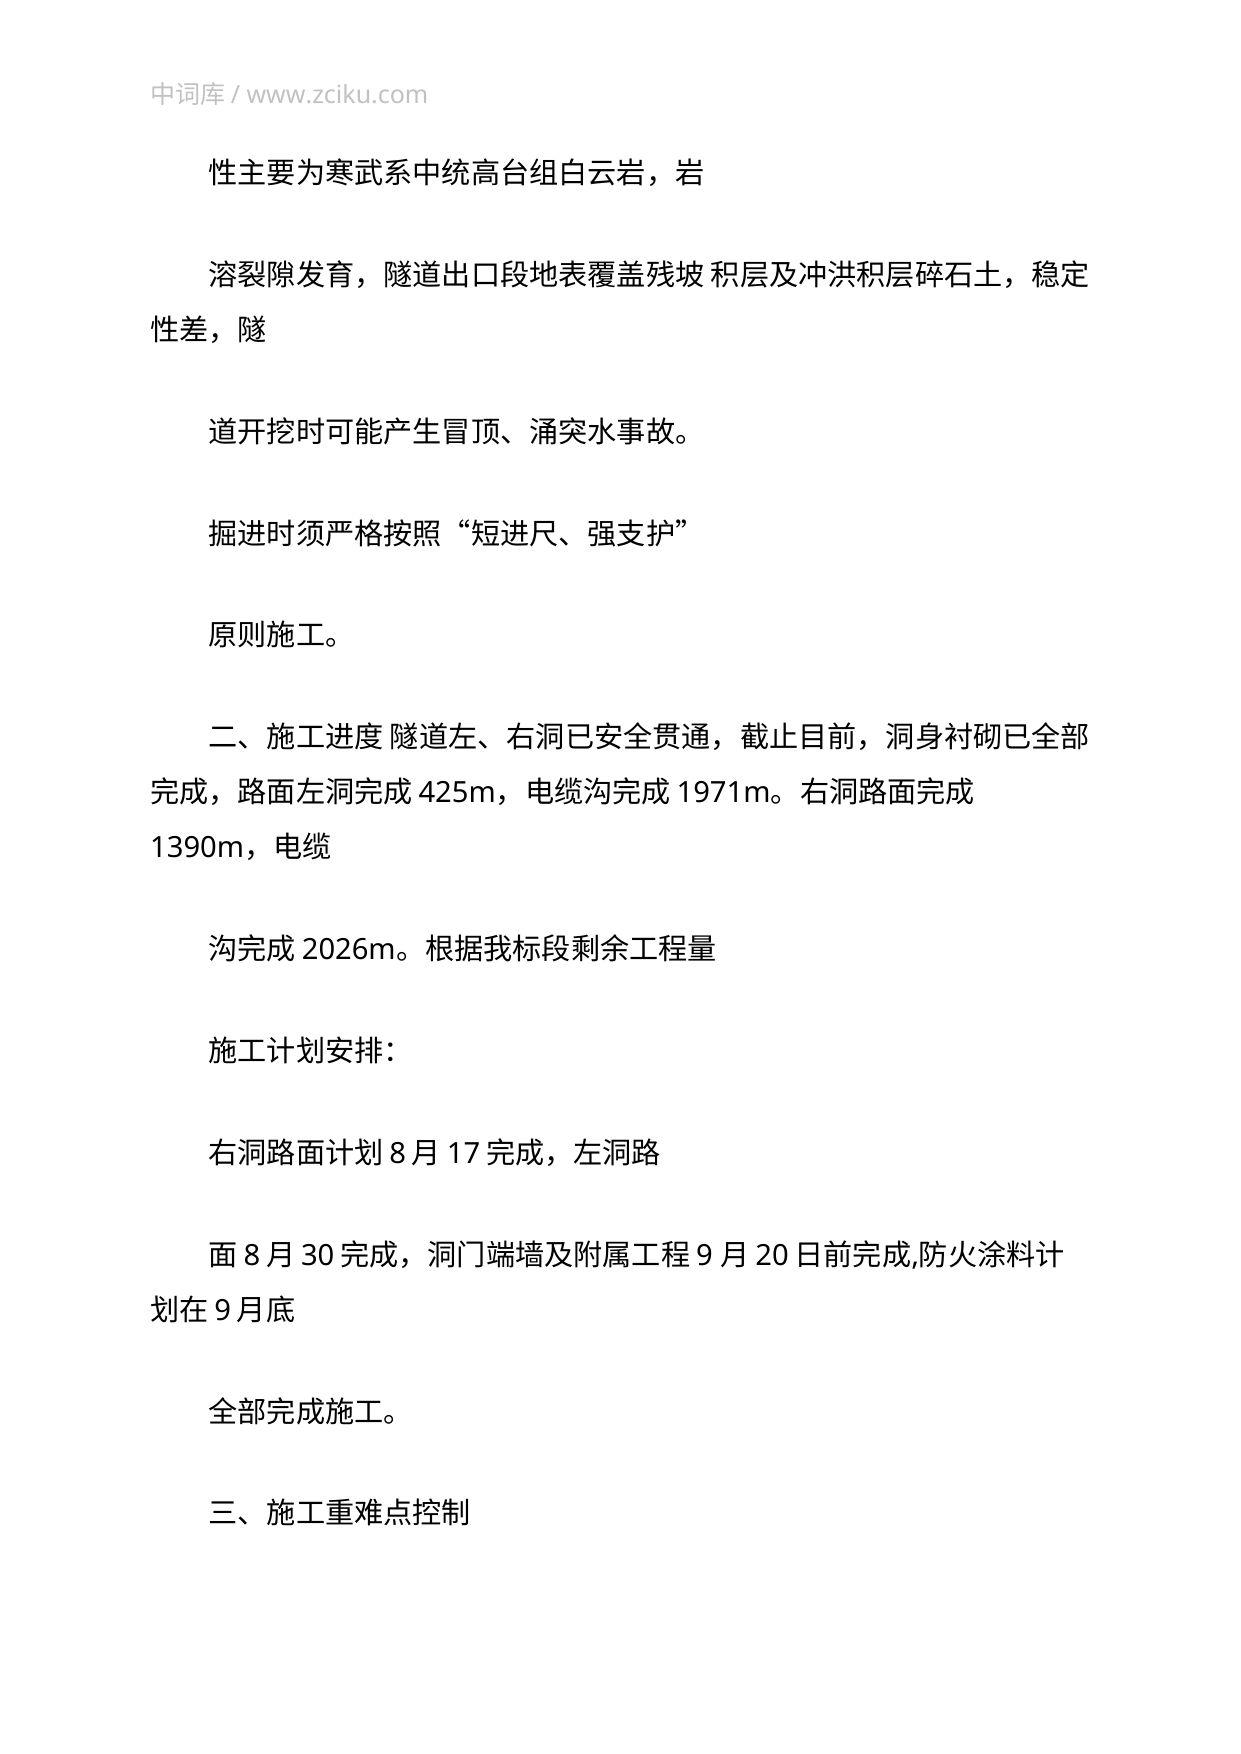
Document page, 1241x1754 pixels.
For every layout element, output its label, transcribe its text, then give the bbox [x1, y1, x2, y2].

text 溶裂隙发育，隧道出口段地表覆盖残坡 积层及冲洪积层碎石土，稳定性差，隧 [150, 252, 1090, 349]
text 原则施工。 [150, 612, 1090, 654]
text 全部完成施工。 [150, 1388, 1090, 1431]
text 道开挖时可能产生冒顶、涌突水事故。 [150, 408, 1090, 451]
text 性主要为寒武系中统高台组白云岩，岩 [150, 150, 1090, 192]
text 二、施工进度 隧道左、右洞已安全贯通，截止目前，洞身衬砌已全部完成，路面左洞完成425m，电缆沟完成1971m。右洞路面完成1390m，电缆 [150, 714, 1090, 866]
text 沟完成2026m。根据我标段剩余工程量 [150, 926, 1090, 968]
text 右洞路面计划8月17完成，左洞路 [150, 1129, 1090, 1172]
text 面8月30完成，洞门端墙及附属工程9 月20日前完成,防火涂料计划在9月底 [150, 1231, 1090, 1329]
text 三、施工重难点控制 [150, 1490, 1090, 1532]
text 掘进时须严格按照“短进尺、强支护” [150, 510, 1090, 552]
text 施工计划安排： [150, 1028, 1090, 1070]
